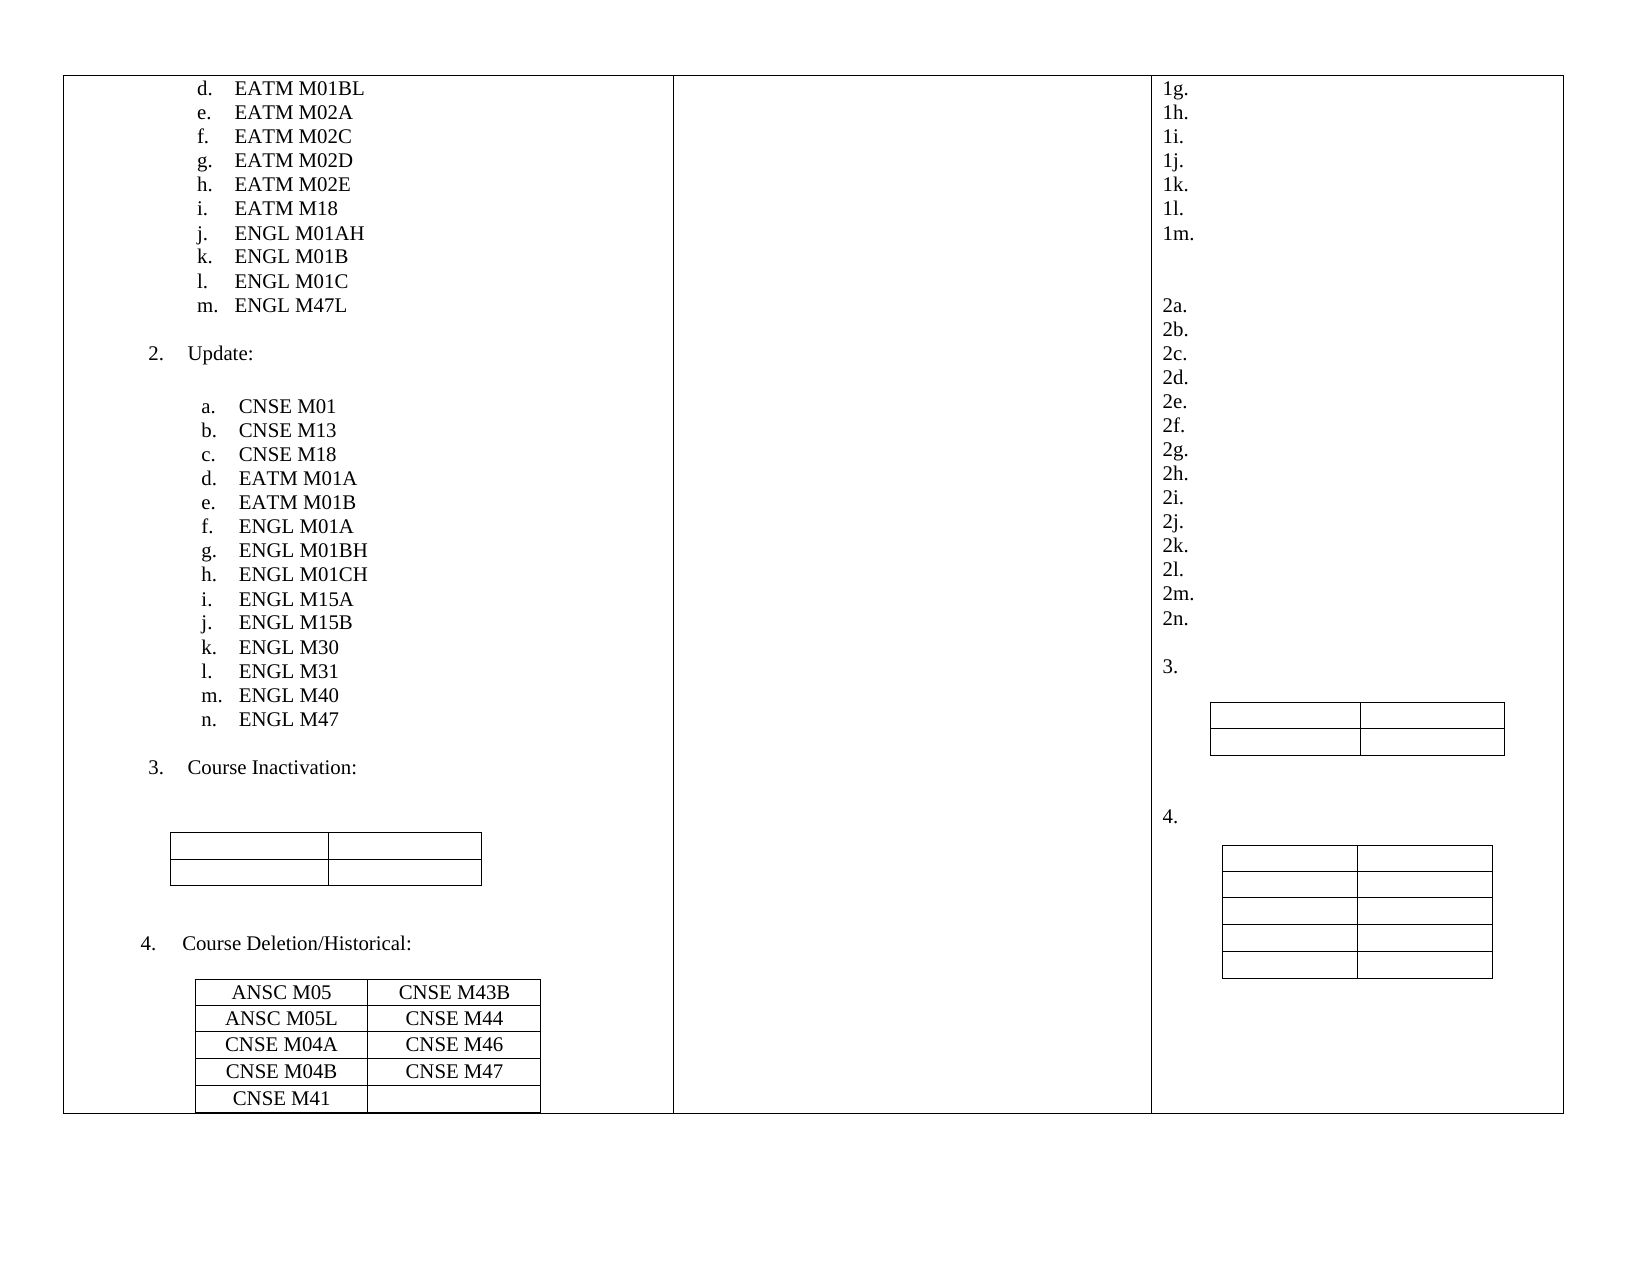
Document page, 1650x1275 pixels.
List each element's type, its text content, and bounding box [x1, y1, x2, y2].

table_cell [64, 76, 673, 1113]
table_cell [674, 76, 1151, 1113]
table_cell 1a. 1b. 1c. 1d. 1e. 1f. 1g. 1h. 1i. 1j. 1k. 1l. 1m. 2a. 2b. 2c. 2d. 2e. 2f. 2g. 2h. 2i. 2j. 2k. 2l. 2m. 2n. 3. 4. [1152, 76, 1563, 1113]
